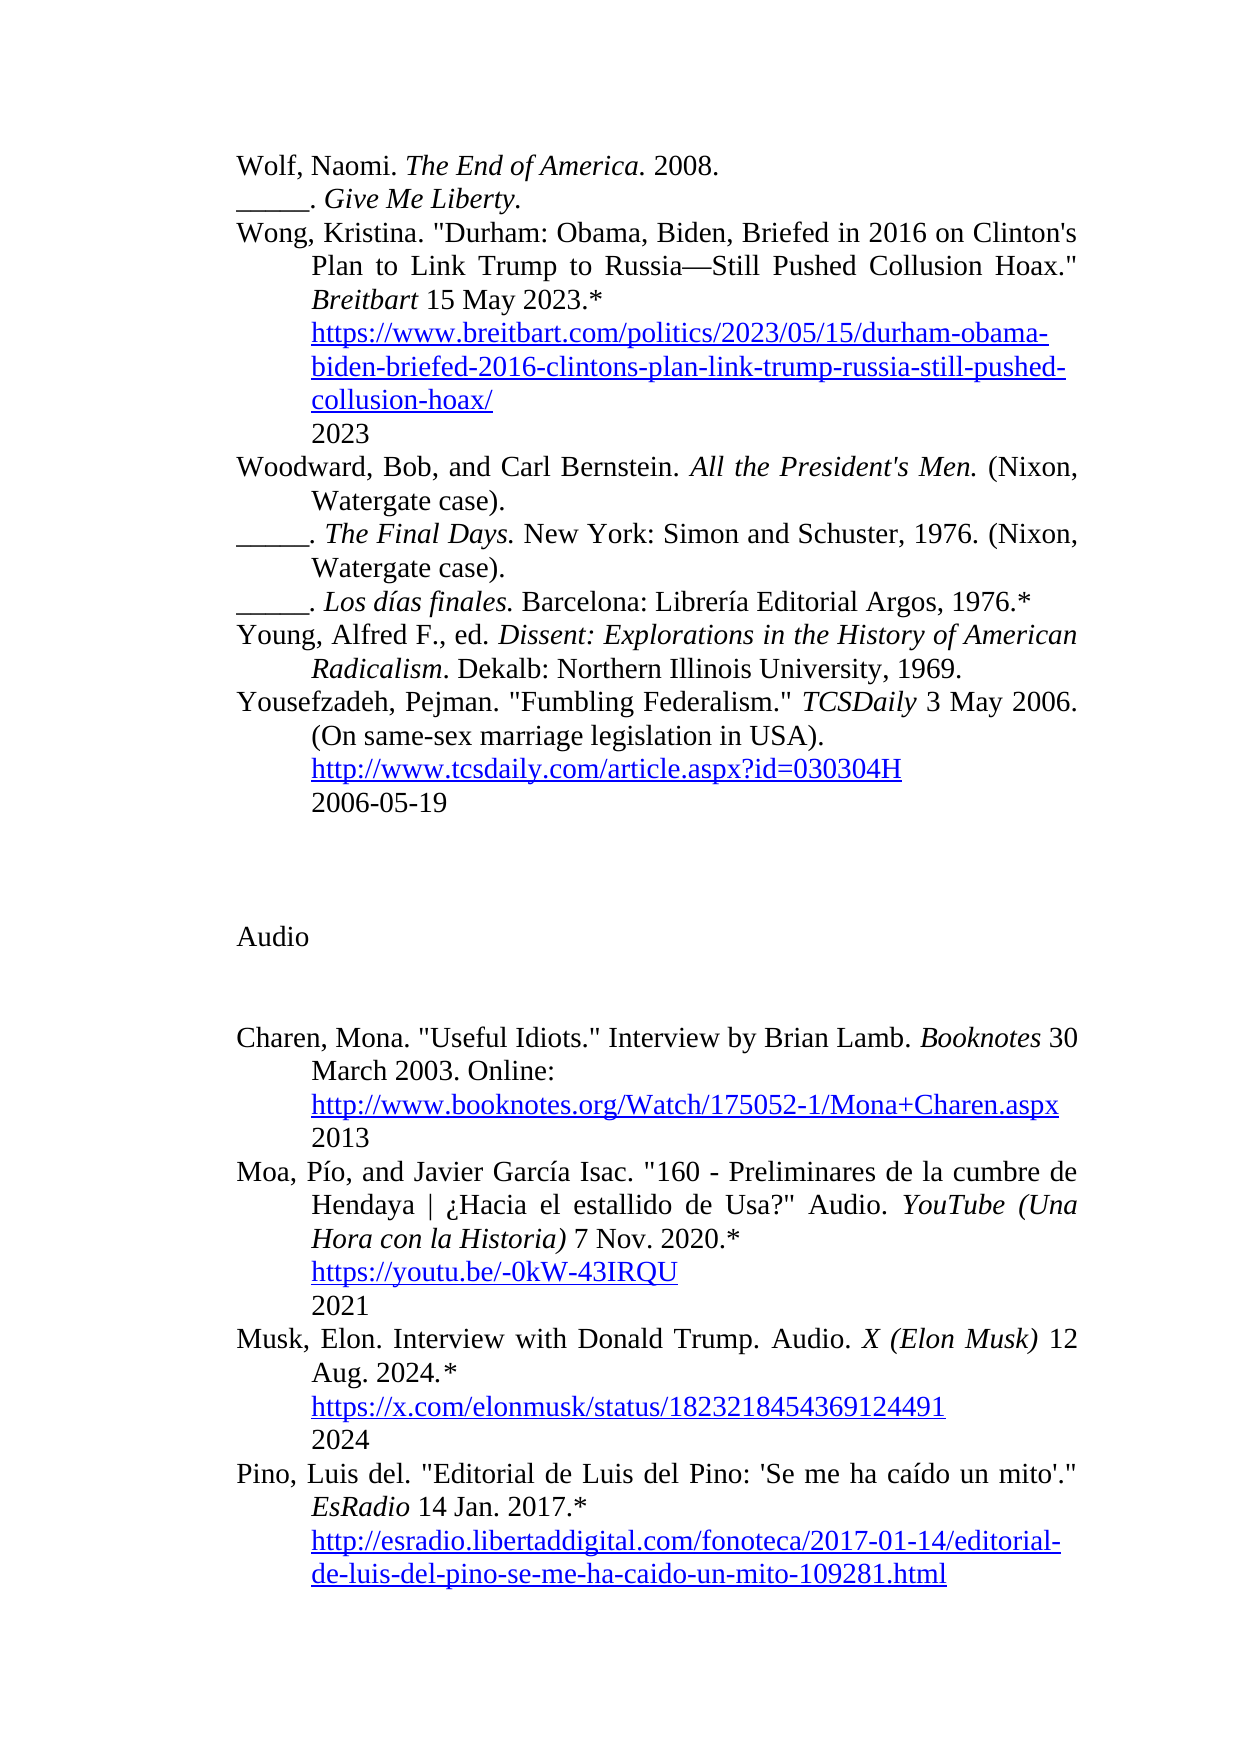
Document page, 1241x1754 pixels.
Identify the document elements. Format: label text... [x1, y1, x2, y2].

text https://youtu.be/-0kW-43IRQU [311, 1254, 1078, 1288]
text https://x.com/elonmusk/status/1823218454369124491 [236, 1389, 1078, 1422]
text 2024 [236, 1422, 1078, 1456]
text Young, Alfred F., ed. Dissent: Explorations in the History of American Radicalism. Dekalb: Northern Illinois University, 1969. [236, 617, 1078, 684]
text http://www.tcsdaily.com/article.aspx?id=030304H [236, 751, 1078, 785]
text Wong, Kristina. "Durham: Obama, Biden, Briefed in 2016 on Clinton's Plan to Link Trump to Russia—Still Pushed Collusion Hoax." Breitbart 15 May 2023.* [236, 215, 1078, 315]
text _____. The Final Days. New York: Simon and Schuster, 1976. (Nixon, Watergate case). [236, 517, 1078, 584]
text Woodward, Bob, and Carl Bernstein. All the President's Men. (Nixon, Watergate case). [236, 449, 1078, 517]
text Yousefzadeh, Pejman. "Fumbling Federalism." TCSDaily 3 May 2006. (On same-sex marriage legislation in USA). [236, 684, 1078, 751]
text Wolf, Naomi. The End of America. 2008. [236, 148, 1078, 181]
text Charen, Mona. "Useful Idiots." Interview by Brian Lamb. Booknotes 30 March 2003. Online: [236, 1020, 1078, 1087]
text 2013 [236, 1120, 1078, 1154]
text 2021 [236, 1288, 1078, 1322]
text _____. Los días finales. Barcelona: Librería Editorial Argos, 1976.* [236, 584, 1078, 617]
text http://www.booknotes.org/Watch/175052-1/Mona+Charen.aspx [236, 1087, 1078, 1120]
text Audio [236, 919, 1078, 953]
text 2023 [236, 416, 1078, 449]
text https://www.breitbart.com/politics/2023/05/15/durham-obama-biden-briefed-2016-clintons-plan-link-trump-russia-still-pushed-collusion-hoax/ [236, 315, 1078, 416]
text 2006-05-19 [236, 785, 1078, 818]
text Moa, Pío, and Javier García Isac. "160 - Preliminares de la cumbre de Hendaya | ¿Hacia el estallido de Usa?" Audio. YouTube (Una Hora con la Historia) 7 Nov. 2020.* [236, 1154, 1078, 1254]
text http://esradio.libertaddigital.com/fonoteca/2017-01-14/editorial-de-luis-del-pino-se-me-ha-caido-un-mito-109281.html [236, 1523, 1078, 1590]
text Musk, Elon. Interview with Donald Trump. Audio. X (Elon Musk) 12 Aug. 2024.* [236, 1322, 1078, 1389]
text Pino, Luis del. "Editorial de Luis del Pino: 'Se me ha caído un mito'." EsRadio 14 Jan. 2017.* [236, 1456, 1078, 1523]
text _____. Give Me Liberty. [236, 181, 1078, 215]
